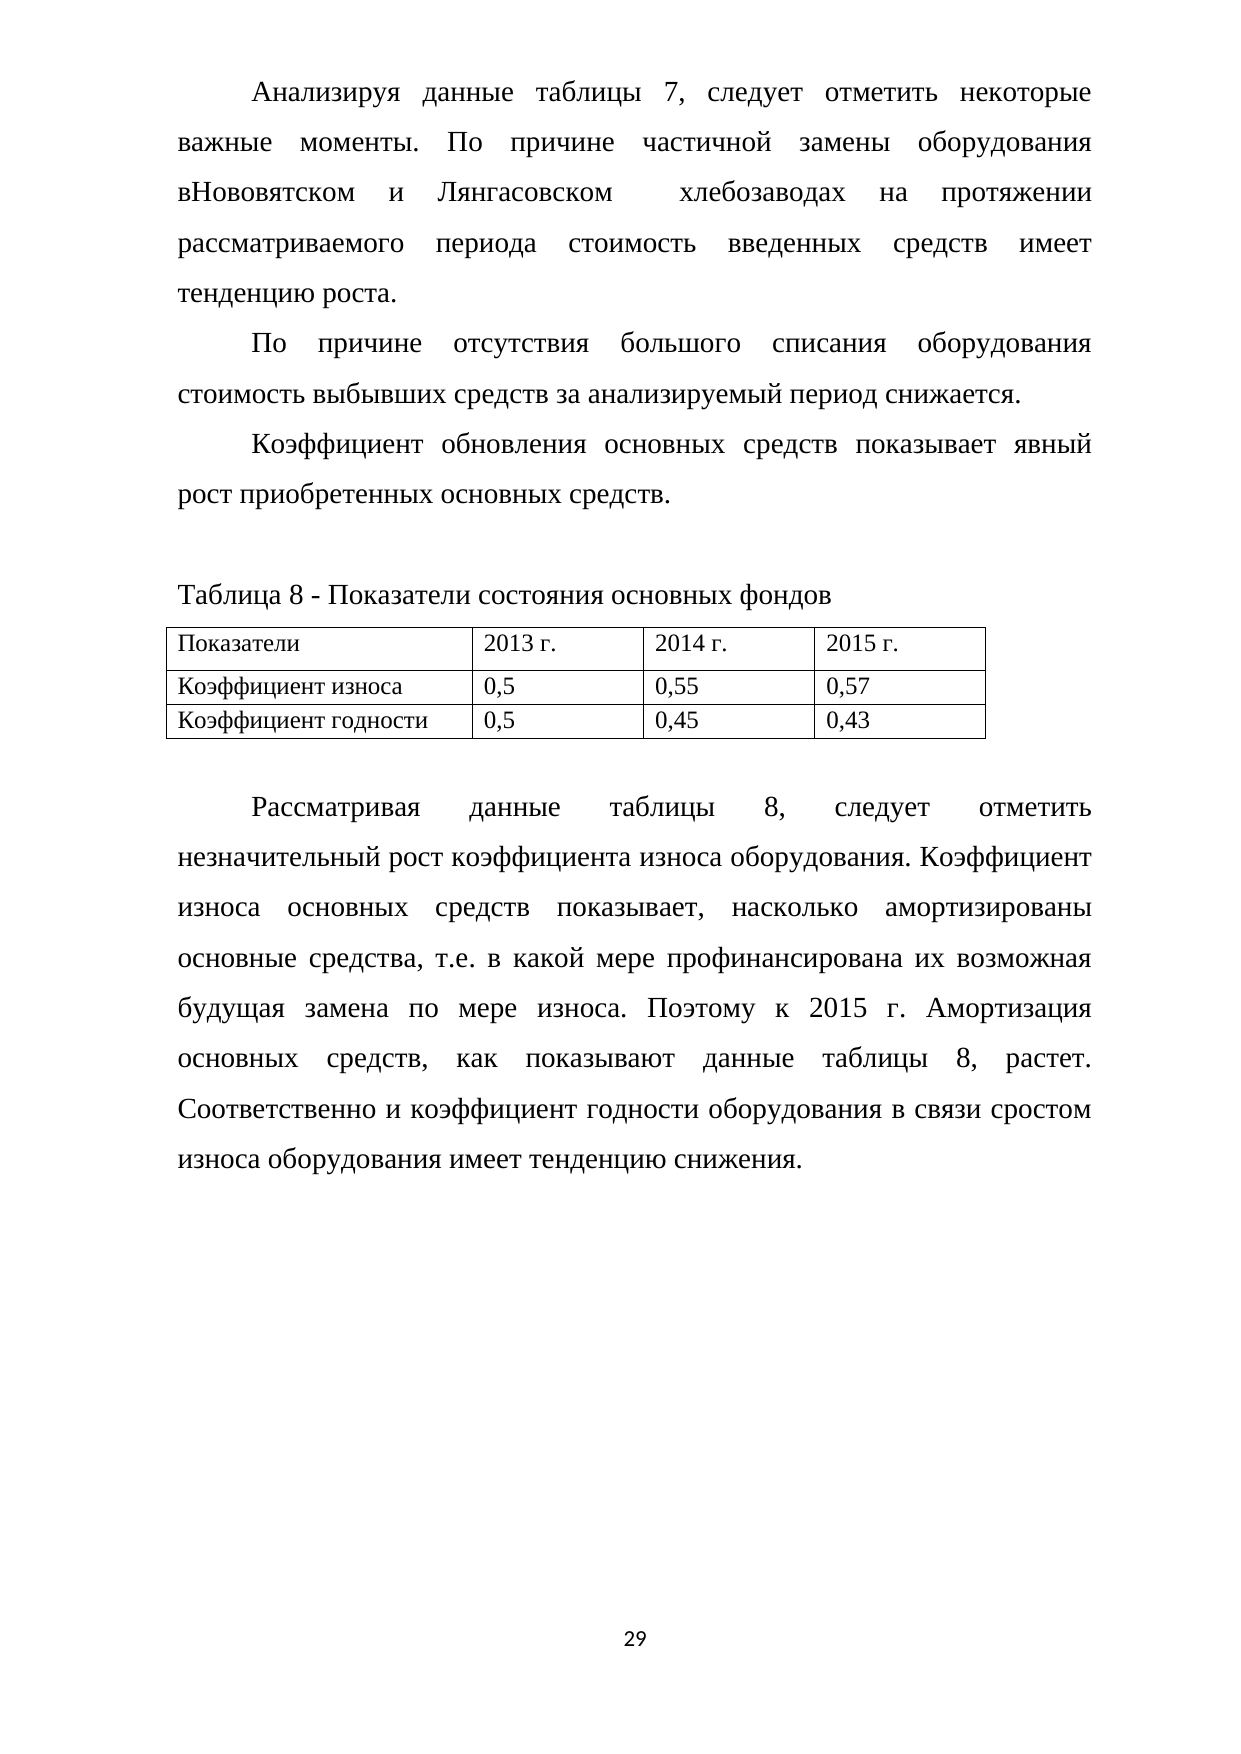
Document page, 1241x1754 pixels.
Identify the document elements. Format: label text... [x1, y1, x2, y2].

table_cell Коэффициент годности [167, 705, 472, 737]
table_cell 0,57 [815, 671, 985, 704]
table_header Показатели [167, 628, 472, 670]
text Коэффициент обновления основных средств показывает явный рост приобретенных основных средств. [177, 426, 1092, 510]
table_header 2013 г. [473, 628, 643, 670]
table_cell 0,45 [644, 705, 814, 737]
table_header 2015 г. [815, 628, 985, 670]
text По причине отсутствия большого списания оборудования стоимость выбывших средств за анализируемый период снижается. [177, 325, 1092, 409]
table_cell 0,55 [644, 671, 814, 704]
table_cell 0,43 [815, 705, 985, 737]
table_header 2014 г. [644, 628, 814, 670]
table_cell 0,5 [473, 671, 643, 704]
text Рассматривая данные таблицы 8, следует отметить незначительный рост коэффициента износа оборудования. Коэффициент износа основных средств показывает, насколько амортизированы основные средства, т.е. в какой мере профинансирована их возможная будущая замена по мере износа. Поэтому к 2015 г. Амортизация основных средств, как показывают данные таблицы 8, растет. Соответственно и коэффициент годности оборудования в связи сростом износа оборудования имеет тенденцию снижения. [177, 789, 1092, 1174]
text Анализируя данные таблицы 7, следует отметить некоторые важные моменты. По причине частичной замены оборудования вНововятском и Лянгасовском хлебозаводах на протяжении рассматриваемого периода стоимость введенных средств имеет тенденцию роста. [177, 74, 1092, 309]
table_cell 0,5 [473, 705, 643, 737]
text Таблица 8 - Показатели состояния основных фондов [177, 577, 1092, 611]
table_cell Коэффициент износа [167, 671, 472, 704]
